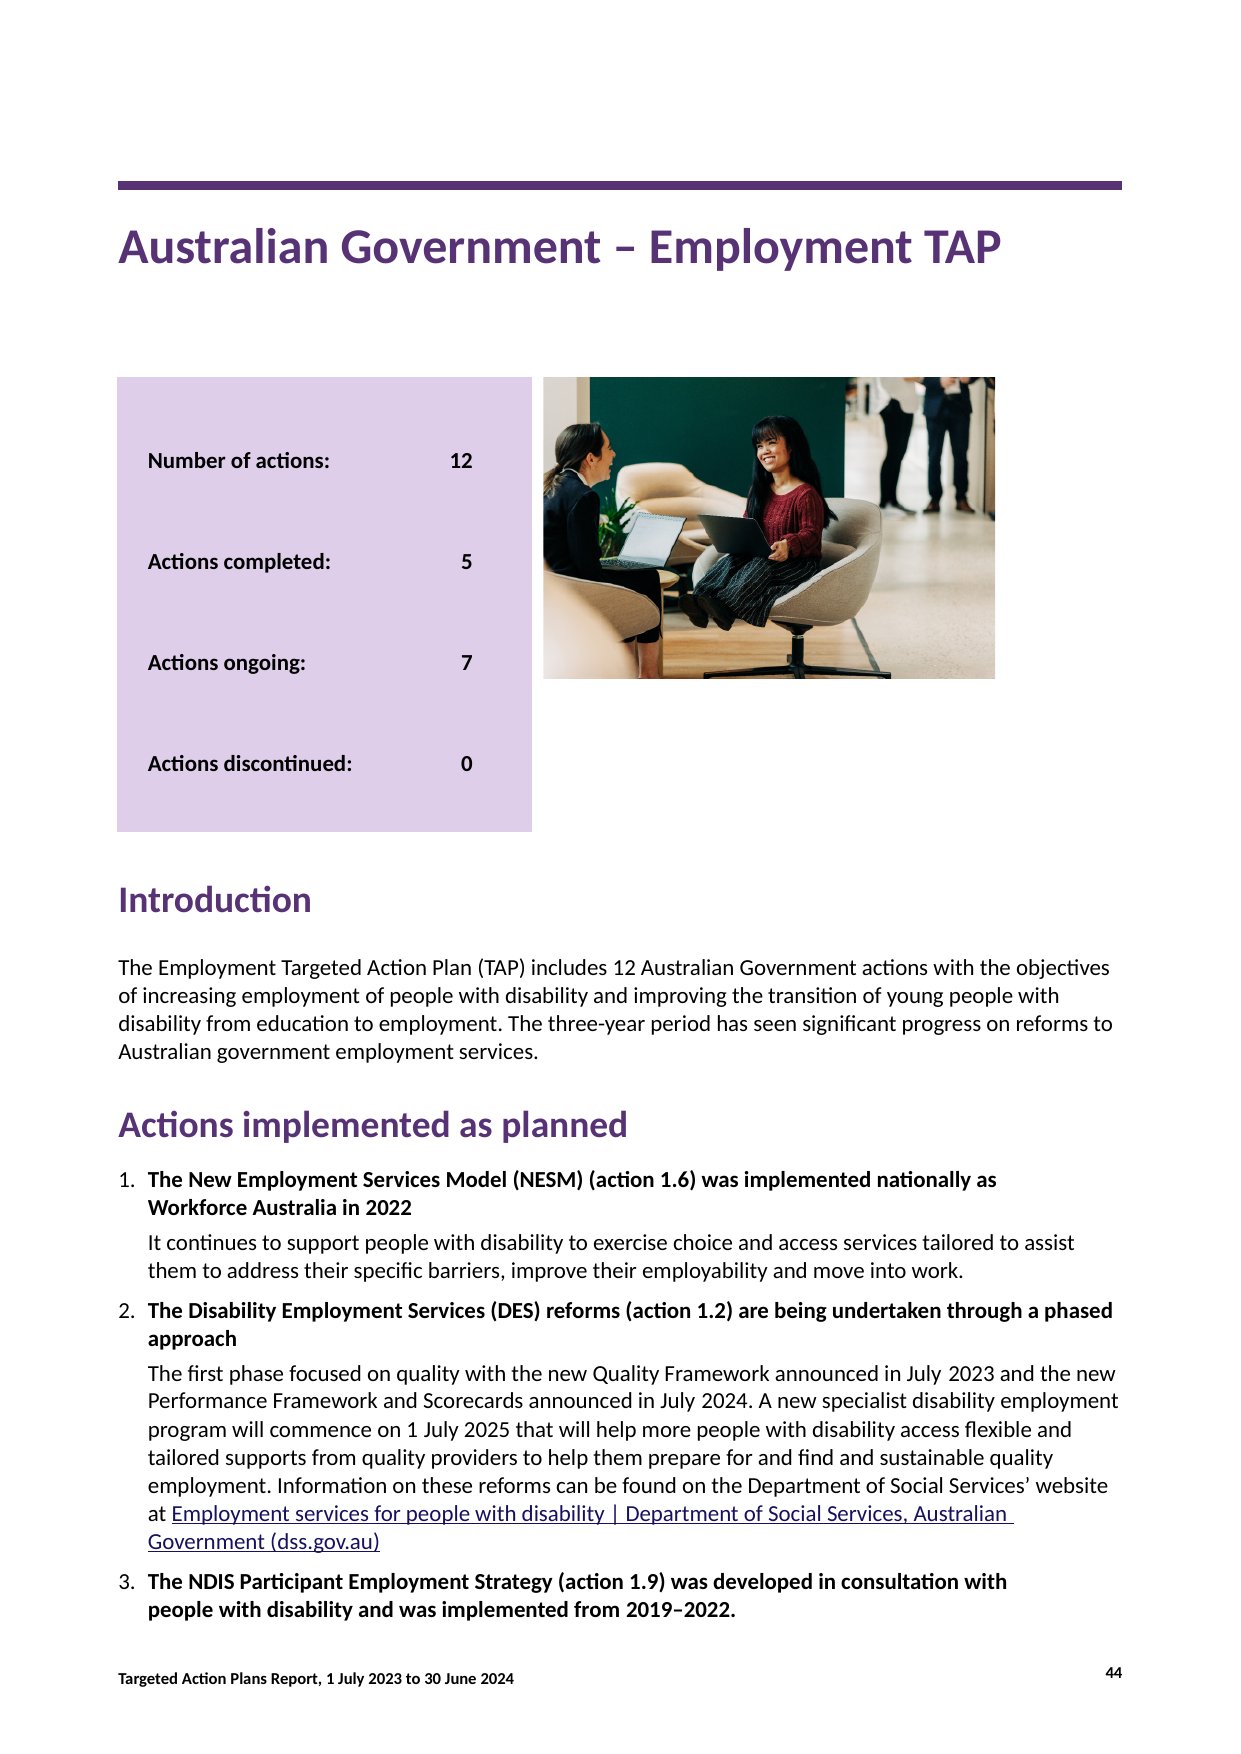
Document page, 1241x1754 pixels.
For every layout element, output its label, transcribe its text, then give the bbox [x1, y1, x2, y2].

text The first phase focused on quality with the new Quality Framework announced in July 2023 and the new Performance Framework and Scorecards announced in July 2024. A new specialist disability employment program will commence on 1 July 2025 that will help more people with disability access flexible and tailored supports from quality providers to help them prepare for and find and sustainable quality employment. Information on these reforms can be found on the Department of Social Services’ website at Employment services for people with disability | Department of Social Services, Australian Government (dss.gov.au) [148, 1359, 1122, 1555]
text It continues to support people with disability to exercise choice and access services tailored to assist them to address their specific barriers, improve their employability and move into work. [148, 1228, 1122, 1284]
text Actions discontinued: 0 [119, 680, 531, 831]
text The Employment Targeted Action Plan (TAP) includes 12 Australian Government actions with the objectives of increasing employment of people with disability and improving the transition of young people with disability from education to employment. The three-year period has seen significant progress on reforms to Australian government employment services. [118, 953, 1122, 1065]
list The New Employment Services Model (NESM) (action 1.6) was implemented nationally as Workforce Australia in 2022 [118, 1166, 1122, 1222]
subtitle Australian Government – Employment TAP [118, 190, 1122, 276]
subtitle Introduction [118, 876, 1122, 922]
list The NDIS Participant Employment Strategy (action 1.9) was developed in consultation with people with disability and was implemented from 2019–2022. [118, 1567, 1122, 1623]
text Actions completed: 5 [119, 478, 531, 579]
list The Disability Employment Services (DES) reforms (action 1.2) are being undertaken through a phased approach [118, 1296, 1122, 1352]
picture [543, 377, 996, 679]
text Number of actions: 12 [119, 378, 531, 478]
text Actions ongoing: 7 [119, 579, 531, 680]
subtitle Actions implemented as planned [118, 1101, 1122, 1147]
